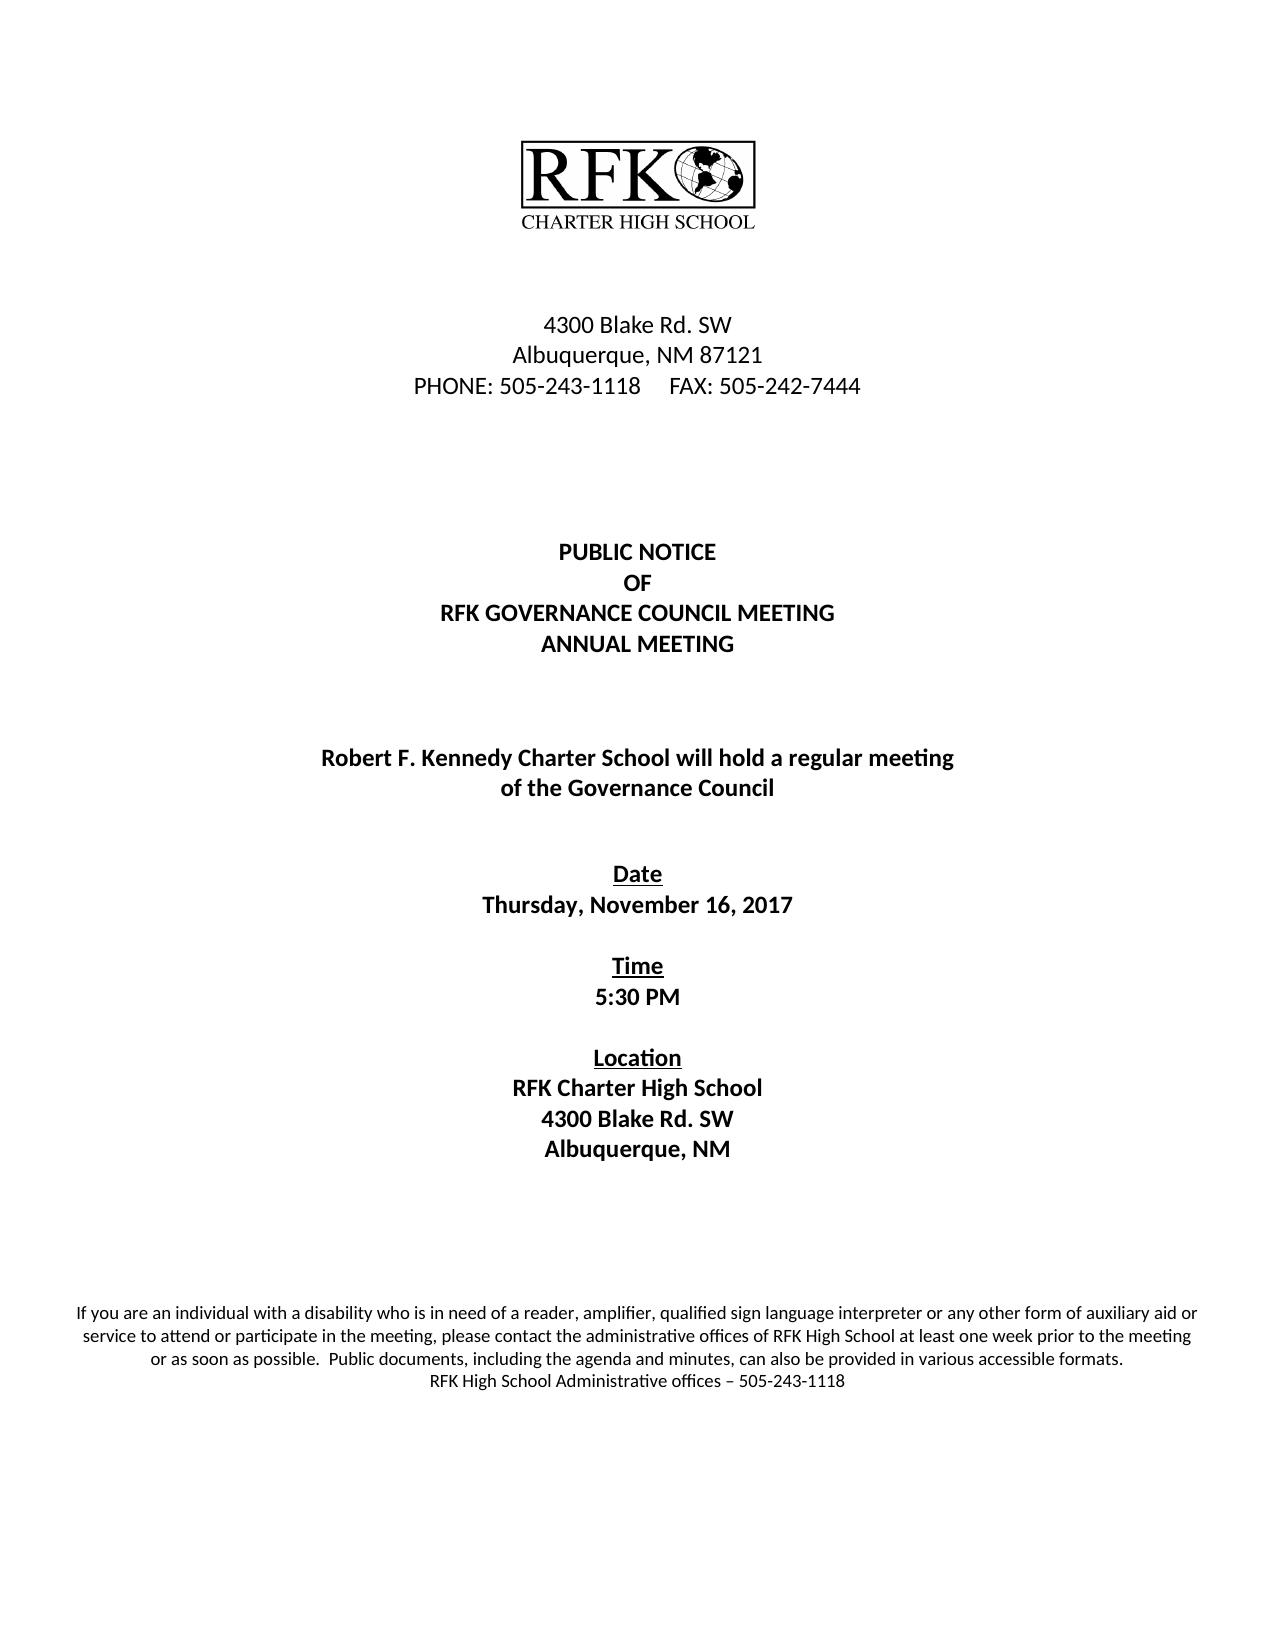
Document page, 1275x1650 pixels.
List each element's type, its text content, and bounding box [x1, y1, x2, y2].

text Time [75, 950, 1200, 981]
text Robert F. Kennedy Charter School will hold a regular meeting [75, 742, 1200, 773]
text 4300 Blake Rd. SW [75, 1103, 1200, 1133]
text Location [75, 1042, 1200, 1072]
text If you are an individual with a disability who is in need of a reader, amplifier, qualified sign language interpreter or any other form of auxiliary aid or service to attend or participate in the meeting, please contact the administrative offices of RFK High School at least one week prior to the meeting or as soon as possible. Public documents, including the agenda and minutes, can also be provided in various accessible formats. [75, 1301, 1200, 1369]
text Albuquerque, NM 87121 [75, 339, 1200, 370]
text RFK GOVERNANCE COUNCIL MEETING [75, 597, 1200, 628]
text ANNUAL MEETING [75, 628, 1200, 658]
text 4300 Blake Rd. SW [75, 309, 1200, 339]
text PUBLIC NOTICE [75, 536, 1200, 567]
text of the Governance Council [75, 773, 1200, 803]
text OF [75, 567, 1200, 597]
picture [517, 137, 759, 231]
text Albuquerque, NM [75, 1133, 1200, 1164]
text PHONE: 505-243-1118 FAX: 505-242-7444 [75, 370, 1200, 400]
text Thursday, November 16, 2017 [75, 889, 1200, 920]
text RFK High School Administrative offices – 505-243-1118 [75, 1369, 1200, 1392]
text 5:30 PM [75, 981, 1200, 1011]
text RFK Charter High School [75, 1072, 1200, 1103]
text Date [75, 859, 1200, 889]
